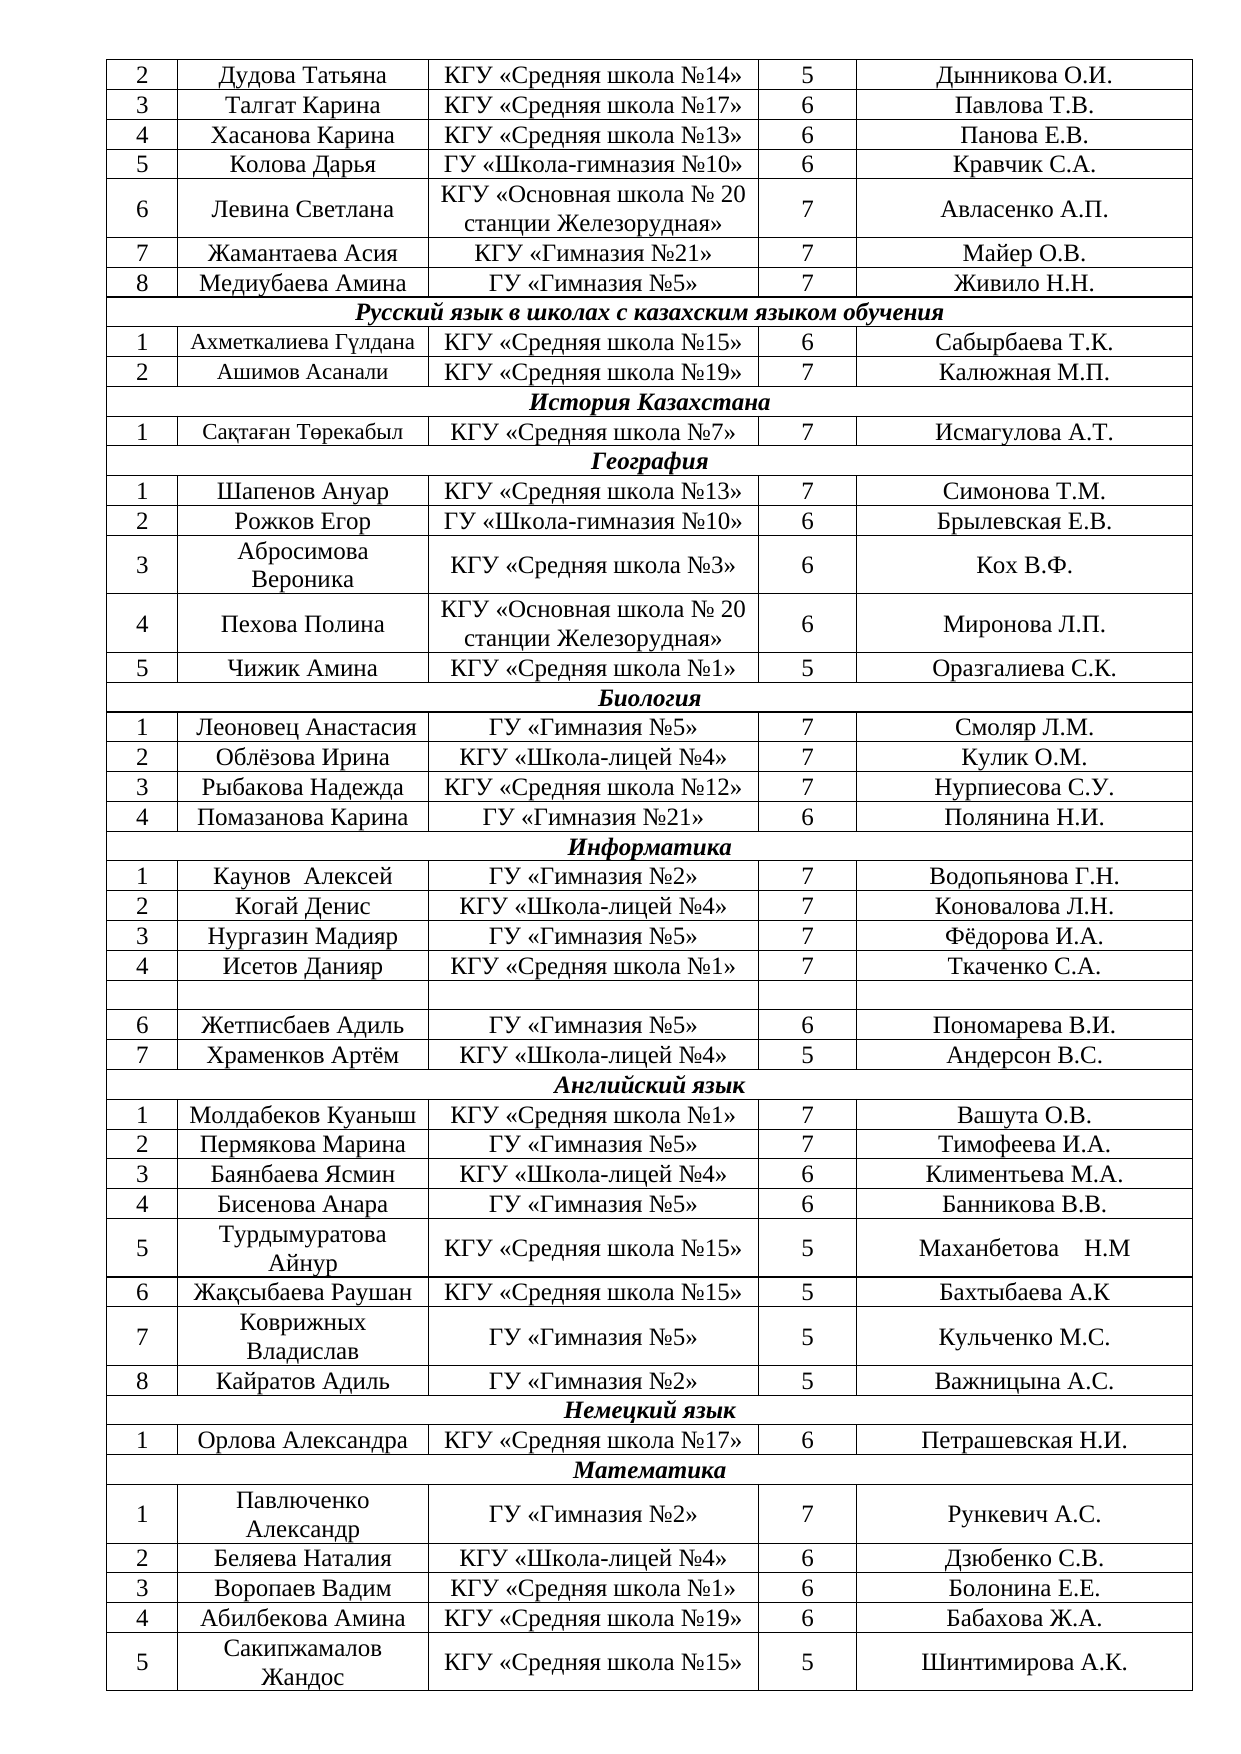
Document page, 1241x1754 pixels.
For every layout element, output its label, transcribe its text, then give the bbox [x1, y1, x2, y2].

table_cell 1 [107, 1485, 177, 1542]
table_cell ГУ «Гимназия №2» [429, 861, 758, 890]
table_cell Воропаев Вадим [178, 1573, 428, 1602]
table_cell Климентьева М.А. [857, 1159, 1192, 1188]
table_cell 3 [107, 1159, 177, 1188]
table_cell Кайратов Адиль [178, 1366, 428, 1394]
table_cell 4 [107, 594, 177, 652]
table_cell КГУ «Школа-лицей №4» [429, 1159, 758, 1188]
table_cell 7 [759, 179, 856, 237]
table_cell ГУ «Гимназия №5» [429, 1189, 758, 1218]
table_cell 5 [107, 1219, 177, 1276]
table_cell 3 [107, 921, 177, 950]
table_cell Ахметкалиева Гүлдана [178, 327, 428, 356]
table_cell ГУ «Гимназия №2» [429, 1366, 758, 1394]
table_cell КГУ «Средняя школа №1» [429, 951, 758, 979]
table_cell Павлова Т.В. [857, 90, 1192, 119]
table_cell 6 [759, 594, 856, 652]
table_cell 7 [759, 742, 856, 771]
table_cell КГУ «Средняя школа №12» [429, 772, 758, 801]
table_cell Ткаченко С.А. [857, 951, 1192, 979]
table_cell 6 [759, 536, 856, 593]
table_cell Абросимова Вероника [178, 536, 428, 593]
table_cell КГУ «Средняя школа №15» [429, 1278, 758, 1306]
table_cell 5 [107, 1633, 177, 1690]
table_cell Тимофеева И.А. [857, 1130, 1192, 1158]
table_cell Брылевская Е.В. [857, 506, 1192, 535]
table_cell Баянбаева Ясмин [178, 1159, 428, 1188]
table_cell Миронова Л.П. [857, 594, 1192, 652]
table_cell Кравчик С.А. [857, 150, 1192, 178]
table_cell 6 [759, 150, 856, 178]
table_cell [429, 981, 758, 1009]
table_cell 7 [759, 417, 856, 445]
table_cell Авласенко А.П. [857, 179, 1192, 237]
table_cell КГУ «Средняя школа №3» [429, 536, 758, 593]
table_cell Дынникова О.И. [857, 60, 1192, 89]
table_cell 1 [107, 476, 177, 505]
table_cell 1 [107, 417, 177, 445]
table_cell 7 [759, 861, 856, 890]
table_cell Чижик Амина [178, 653, 428, 682]
table_cell 1 [107, 1100, 177, 1128]
table_cell 6 [107, 1010, 177, 1039]
table_cell 5 [759, 1040, 856, 1069]
table_cell 2 [107, 891, 177, 920]
table_cell Храменков Артём [178, 1040, 428, 1069]
table_cell Орлова Александра [178, 1425, 428, 1454]
table_cell Болонина Е.Е. [857, 1573, 1192, 1602]
table_cell 3 [107, 772, 177, 801]
table_cell КГУ «Средняя школа №19» [429, 357, 758, 386]
table_cell Кульченко М.С. [857, 1307, 1192, 1365]
table_cell Рожков Егор [178, 506, 428, 535]
table_cell Нургазин Мадияр [178, 921, 428, 950]
table_cell 6 [759, 1189, 856, 1218]
table_cell Шинтимирова А.К. [857, 1633, 1192, 1690]
table_cell КГУ «Средняя школа №14» [429, 60, 758, 89]
table_cell Банникова В.В. [857, 1189, 1192, 1218]
table_cell 2 [107, 1544, 177, 1572]
table_cell КГУ «Средняя школа №15» [429, 327, 758, 356]
table_cell 6 [759, 506, 856, 535]
table_cell Симонова Т.М. [857, 476, 1192, 505]
table_cell 2 [107, 506, 177, 535]
table_cell 6 [759, 1573, 856, 1602]
table_cell ГУ «Гимназия №5» [429, 921, 758, 950]
table_cell 5 [759, 1366, 856, 1394]
table_cell Коврижных Владислав [178, 1307, 428, 1365]
table_cell [178, 981, 428, 1009]
table_cell 5 [107, 150, 177, 178]
table_cell 1 [107, 1425, 177, 1454]
table_cell КГУ «Основная школа № 20 станции Железорудная» [429, 594, 758, 652]
table_cell Шапенов Ануар [178, 476, 428, 505]
table_cell 5 [759, 60, 856, 89]
table_cell Немецкий язык [107, 1396, 1192, 1424]
table_cell 7 [759, 476, 856, 505]
table_cell Панова Е.В. [857, 120, 1192, 148]
table_cell КГУ «Средняя школа №1» [429, 653, 758, 682]
table_cell 4 [107, 1603, 177, 1632]
table_cell 2 [107, 1130, 177, 1158]
table_cell Исмагулова А.Т. [857, 417, 1192, 445]
table_cell Бахтыбаева А.К [857, 1278, 1192, 1306]
table_cell [857, 981, 1192, 1009]
table_cell Исетов Данияр [178, 951, 428, 979]
table_cell 6 [759, 802, 856, 831]
table_cell Пехова Полина [178, 594, 428, 652]
table_cell Нурпиесова С.У. [857, 772, 1192, 801]
table_cell 7 [759, 772, 856, 801]
table_cell Абилбекова Амина [178, 1603, 428, 1632]
table_cell КГУ «Школа-лицей №4» [429, 742, 758, 771]
table_cell Андерсон В.С. [857, 1040, 1192, 1069]
table_cell 6 [759, 327, 856, 356]
table_cell 6 [759, 120, 856, 148]
table_cell Русский язык в школах с казахским языком обучения [107, 298, 1192, 326]
table_cell КГУ «Школа-лицей №4» [429, 1040, 758, 1069]
table_cell 8 [107, 1366, 177, 1394]
table_cell Фёдорова И.А. [857, 921, 1192, 950]
table_cell ГУ «Гимназия №5» [429, 713, 758, 741]
table_cell КГУ «Средняя школа №15» [429, 1219, 758, 1276]
table_cell 2 [107, 357, 177, 386]
table_cell Водопьянова Г.Н. [857, 861, 1192, 890]
table_cell Майер О.В. [857, 238, 1192, 267]
table_cell 4 [107, 802, 177, 831]
table_cell Английский язык [107, 1070, 1192, 1099]
table_cell Жамантаева Асия [178, 238, 428, 267]
table_cell Бабахова Ж.А. [857, 1603, 1192, 1632]
table_cell ГУ «Гимназия №5» [429, 1010, 758, 1039]
table_cell Петрашевская Н.И. [857, 1425, 1192, 1454]
table_cell Беляева Наталия [178, 1544, 428, 1572]
table_cell Медиубаева Амина [178, 268, 428, 296]
table_cell 5 [759, 1307, 856, 1365]
table_cell Биология [107, 683, 1192, 711]
table_cell Важницына А.С. [857, 1366, 1192, 1394]
table_cell Леоновец Анастасия [178, 713, 428, 741]
table_cell Талгат Карина [178, 90, 428, 119]
table_cell 7 [759, 951, 856, 979]
table_cell Калюжная М.П. [857, 357, 1192, 386]
table_cell ГУ «Гимназия №2» [429, 1485, 758, 1542]
table_cell Рыбакова Надежда [178, 772, 428, 801]
table_cell КГУ «Гимназия №21» [429, 238, 758, 267]
table_cell 7 [759, 1130, 856, 1158]
table_cell Коновалова Л.Н. [857, 891, 1192, 920]
table_cell Сабырбаева Т.К. [857, 327, 1192, 356]
table_cell Оразгалиева С.К. [857, 653, 1192, 682]
table_cell 7 [759, 1485, 856, 1542]
table_cell 5 [759, 1278, 856, 1306]
table_cell 5 [759, 1219, 856, 1276]
table_cell 7 [759, 357, 856, 386]
table_cell Математика [107, 1455, 1192, 1484]
table_cell 2 [107, 60, 177, 89]
table_cell 6 [107, 179, 177, 237]
table_cell ГУ «Школа-гимназия №10» [429, 150, 758, 178]
table_cell Смоляр Л.М. [857, 713, 1192, 741]
table_cell 7 [107, 1307, 177, 1365]
table_cell Вашута О.В. [857, 1100, 1192, 1128]
table_cell 3 [107, 90, 177, 119]
table_cell 5 [759, 653, 856, 682]
table_cell Полянина Н.И. [857, 802, 1192, 831]
table_cell КГУ «Средняя школа №17» [429, 90, 758, 119]
table_cell Информатика [107, 832, 1192, 860]
table_cell КГУ «Средняя школа №7» [429, 417, 758, 445]
table_cell КГУ «Школа-лицей №4» [429, 1544, 758, 1572]
table_cell 6 [759, 1425, 856, 1454]
table_cell 7 [759, 1100, 856, 1128]
table_cell 7 [107, 238, 177, 267]
table_cell 7 [759, 713, 856, 741]
table_cell 5 [759, 1633, 856, 1690]
table_cell 7 [759, 238, 856, 267]
table_cell ГУ «Гимназия №21» [429, 802, 758, 831]
table_cell 4 [107, 1189, 177, 1218]
table_cell Жетписбаев Адиль [178, 1010, 428, 1039]
table_cell 6 [759, 1010, 856, 1039]
table_cell Кулик О.М. [857, 742, 1192, 771]
table_cell Сакипжамалов Жандос [178, 1633, 428, 1690]
table_cell Жақсыбаева Раушан [178, 1278, 428, 1306]
table_cell 7 [759, 921, 856, 950]
table_cell КГУ «Школа-лицей №4» [429, 891, 758, 920]
table_cell КГУ «Средняя школа №1» [429, 1100, 758, 1128]
table_cell Хасанова Карина [178, 120, 428, 148]
table_cell КГУ «Средняя школа №13» [429, 120, 758, 148]
table_cell КГУ «Средняя школа №1» [429, 1573, 758, 1602]
table_cell Дудова Татьяна [178, 60, 428, 89]
table_cell Пономарева В.И. [857, 1010, 1192, 1039]
table_cell 6 [107, 1278, 177, 1306]
table_cell Турдымуратова Айнур [178, 1219, 428, 1276]
table_cell 4 [107, 120, 177, 148]
table_cell Ашимов Асанали [178, 357, 428, 386]
table_cell КГУ «Средняя школа №13» [429, 476, 758, 505]
table_cell Пермякова Марина [178, 1130, 428, 1158]
table_cell Бисенова Анара [178, 1189, 428, 1218]
table_cell 3 [107, 536, 177, 593]
table_cell 1 [107, 861, 177, 890]
table_cell Колова Дарья [178, 150, 428, 178]
table_cell Павлюченко Александр [178, 1485, 428, 1542]
table_cell Кох В.Ф. [857, 536, 1192, 593]
table_cell Облёзова Ирина [178, 742, 428, 771]
table_cell КГУ «Средняя школа №17» [429, 1425, 758, 1454]
table_cell [107, 981, 177, 1009]
table_cell Каунов Алексей [178, 861, 428, 890]
table_cell 3 [107, 1573, 177, 1602]
table_cell ГУ «Гимназия №5» [429, 268, 758, 296]
table_cell КГУ «Основная школа № 20 станции Железорудная» [429, 179, 758, 237]
table_cell 8 [107, 268, 177, 296]
table_cell КГУ «Средняя школа №15» [429, 1633, 758, 1690]
table_cell 4 [107, 951, 177, 979]
table_cell Когай Денис [178, 891, 428, 920]
table_cell ГУ «Школа-гимназия №10» [429, 506, 758, 535]
table_cell ГУ «Гимназия №5» [429, 1307, 758, 1365]
table_cell ГУ «Гимназия №5» [429, 1130, 758, 1158]
table_cell 7 [759, 891, 856, 920]
table_cell 5 [107, 653, 177, 682]
table_cell 6 [759, 1159, 856, 1188]
table_cell 6 [759, 90, 856, 119]
table_cell [759, 981, 856, 1009]
table_cell Левина Светлана [178, 179, 428, 237]
table_cell 1 [107, 327, 177, 356]
table_cell 6 [759, 1603, 856, 1632]
table_cell 2 [107, 742, 177, 771]
table_cell Рункевич А.С. [857, 1485, 1192, 1542]
table_cell Дзюбенко С.В. [857, 1544, 1192, 1572]
table_cell 1 [107, 713, 177, 741]
table_cell История Казахстана [107, 387, 1192, 416]
table_cell 7 [759, 268, 856, 296]
table_cell Живило Н.Н. [857, 268, 1192, 296]
table_cell Молдабеков Куаныш [178, 1100, 428, 1128]
table_cell География [107, 446, 1192, 475]
table_cell 7 [107, 1040, 177, 1069]
table_cell 6 [759, 1544, 856, 1572]
table_cell КГУ «Средняя школа №19» [429, 1603, 758, 1632]
table_cell Помазанова Карина [178, 802, 428, 831]
table_cell Маханбетова Н.М [857, 1219, 1192, 1276]
table_cell Сақтаған Төрекабыл [178, 417, 428, 445]
